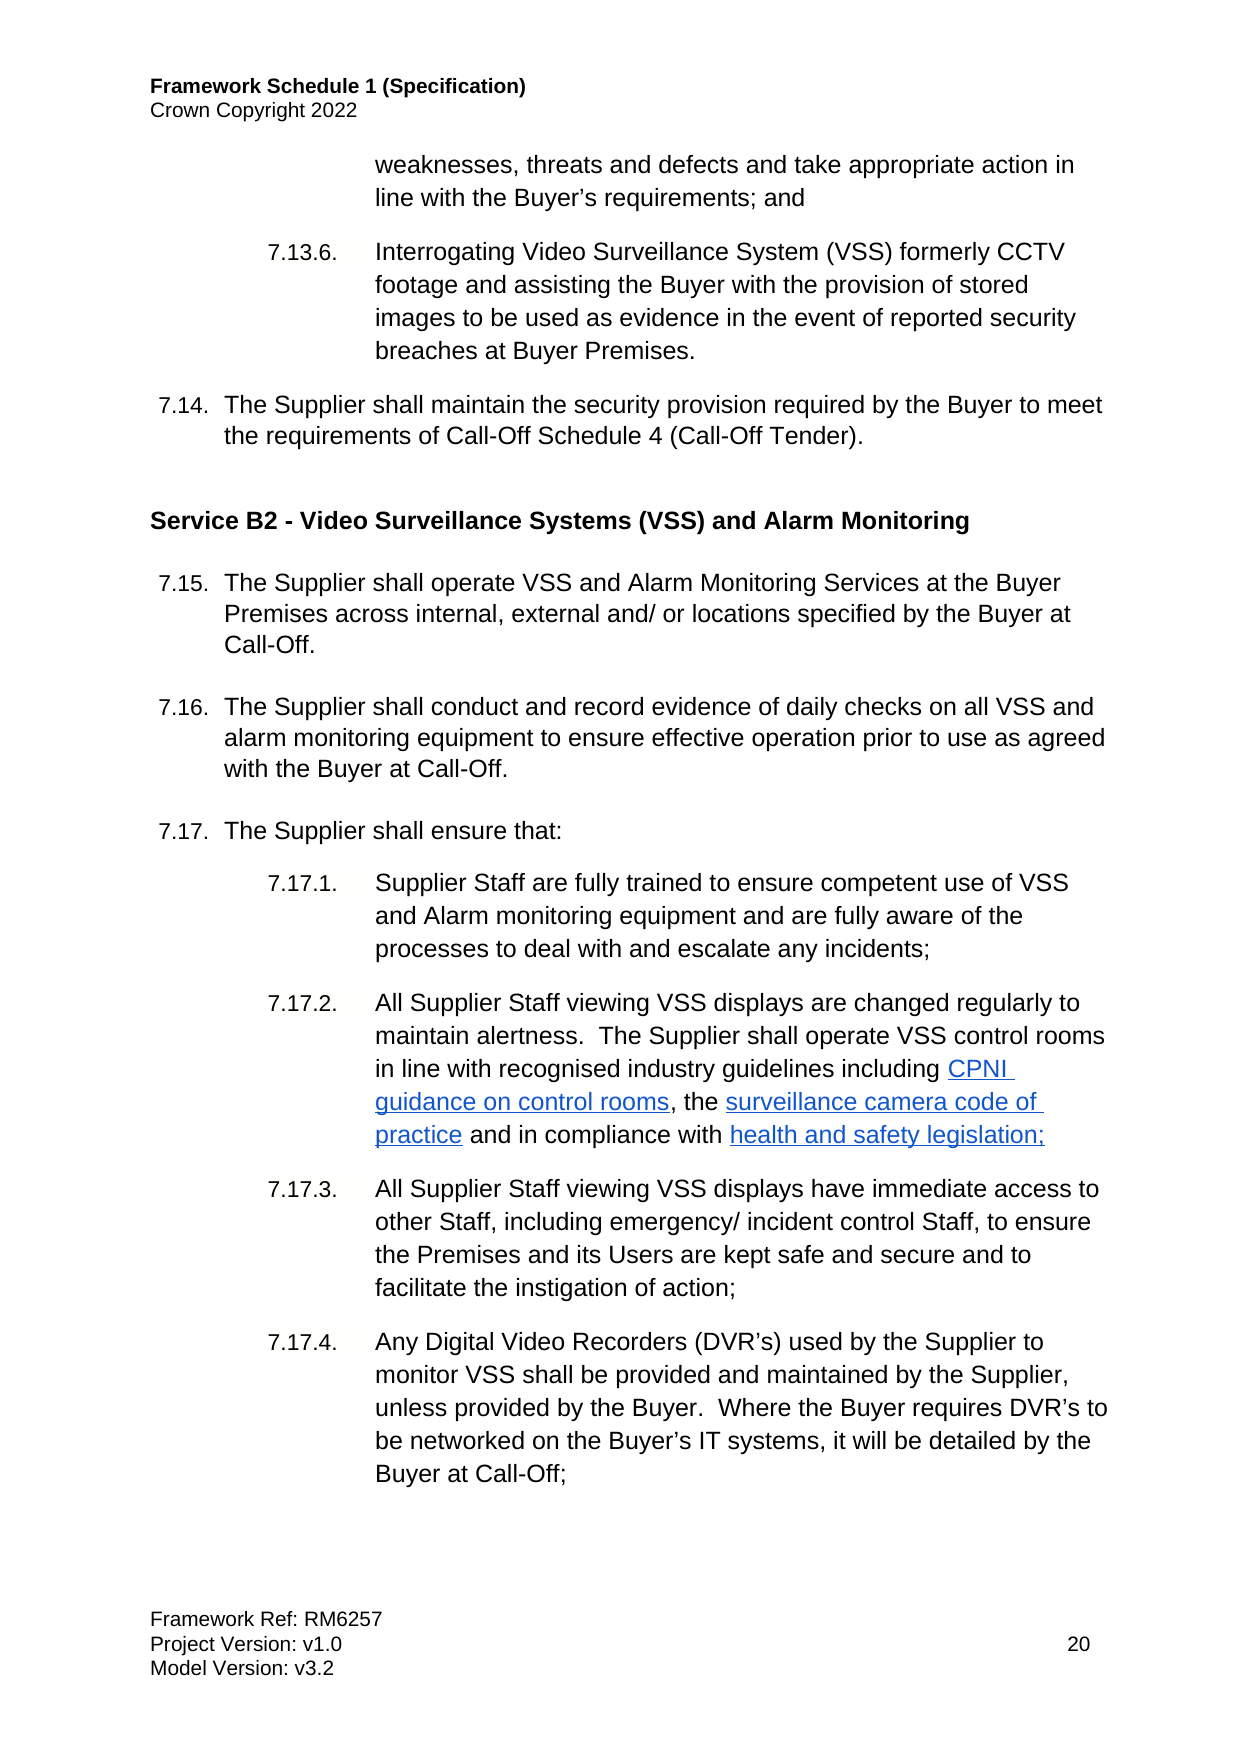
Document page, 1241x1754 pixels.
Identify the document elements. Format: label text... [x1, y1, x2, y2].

list Any Digital Video Recorders (DVR’s) used by the Supplier to monitor VSS shall be provided and maintained by the Supplier, unless provided by the Buyer. Where the Buyer requires DVR’s to be networked on the Buyer’s IT systems, it will be detailed by the Buyer at Call-Off; [337, 1327, 1109, 1488]
list All Supplier Staff viewing VSS displays are changed regularly to maintain alertness. The Supplier shall operate VSS control rooms in line with recognised industry guidelines including CPNI guidance on control rooms, the surveillance camera code of practice and in compliance with health and safety legislation; [337, 988, 1109, 1149]
list The Supplier shall operate VSS and Alarm Monitoring Services at the Buyer Premises across internal, external and/ or locations specified by the Buyer at Call-Off. [209, 568, 1109, 659]
list All Supplier Staff viewing VSS displays have immediate access to other Staff, including emergency/ incident control Staff, to ensure the Premises and its Users are kept safe and secure and to facilitate the instigation of action; [337, 1174, 1109, 1302]
list The Supplier shall ensure that: [209, 816, 1109, 845]
list Interrogating Video Surveillance System (VSS) formerly CCTV footage and assisting the Buyer with the provision of stored images to be used as evidence in the event of reported security breaches at Buyer Premises. [337, 237, 1109, 365]
text Service B2 - Video Surveillance Systems (VSS) and Alarm Monitoring [150, 506, 1109, 534]
list The Supplier shall conduct and record evidence of daily checks on all VSS and alarm monitoring equipment to ensure effective operation prior to use as agreed with the Buyer at Call-Off. [209, 692, 1109, 783]
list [337, 150, 1109, 212]
list Supplier Staff are fully trained to ensure competent use of VSS and Alarm monitoring equipment and are fully aware of the processes to deal with and escalate any incidents; [337, 868, 1109, 963]
list The Supplier shall maintain the security provision required by the Buyer to meet the requirements of Call-Off Schedule 4 (Call-Off Tender). [209, 390, 1109, 449]
